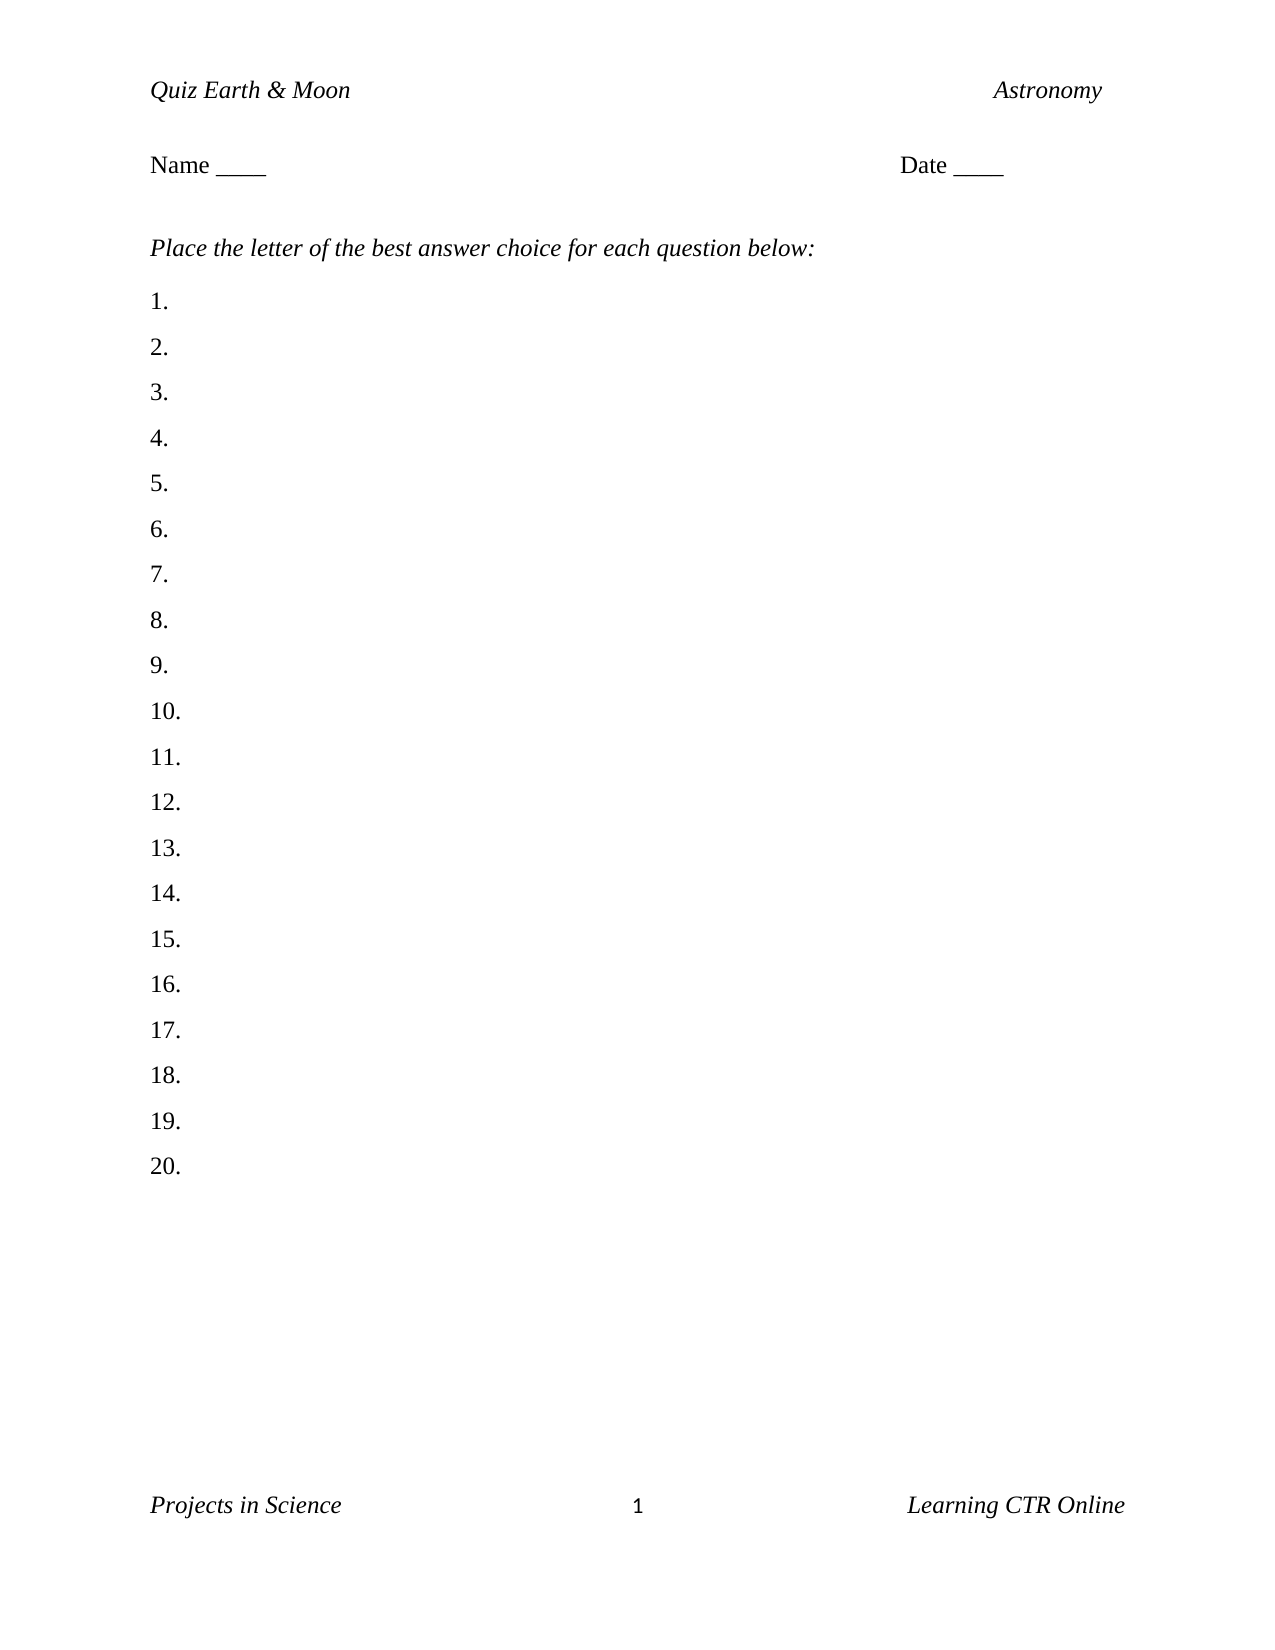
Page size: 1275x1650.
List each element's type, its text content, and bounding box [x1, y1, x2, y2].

text 10. [150, 696, 1125, 725]
text 8. [150, 605, 1125, 634]
text 13. [150, 833, 1125, 861]
text 6. [150, 514, 1125, 543]
text 14. [150, 878, 1125, 907]
text 9. [150, 651, 1125, 679]
text 17. [150, 1015, 1125, 1043]
text 5. [150, 468, 1125, 497]
text 2. [150, 332, 1125, 361]
text 20. [150, 1151, 1125, 1180]
text Place the letter of the best answer choice for each question below: [150, 233, 1125, 261]
text 7. [150, 559, 1125, 588]
text 1. [150, 286, 1125, 315]
text 11. [150, 742, 1125, 770]
text 3. [150, 377, 1125, 406]
text 15. [150, 924, 1125, 952]
text 4. [150, 423, 1125, 452]
text Name ____ Date ____ [150, 150, 1125, 179]
text 16. [150, 969, 1125, 998]
text 12. [150, 787, 1125, 816]
text 19. [150, 1106, 1125, 1134]
text 18. [150, 1060, 1125, 1089]
